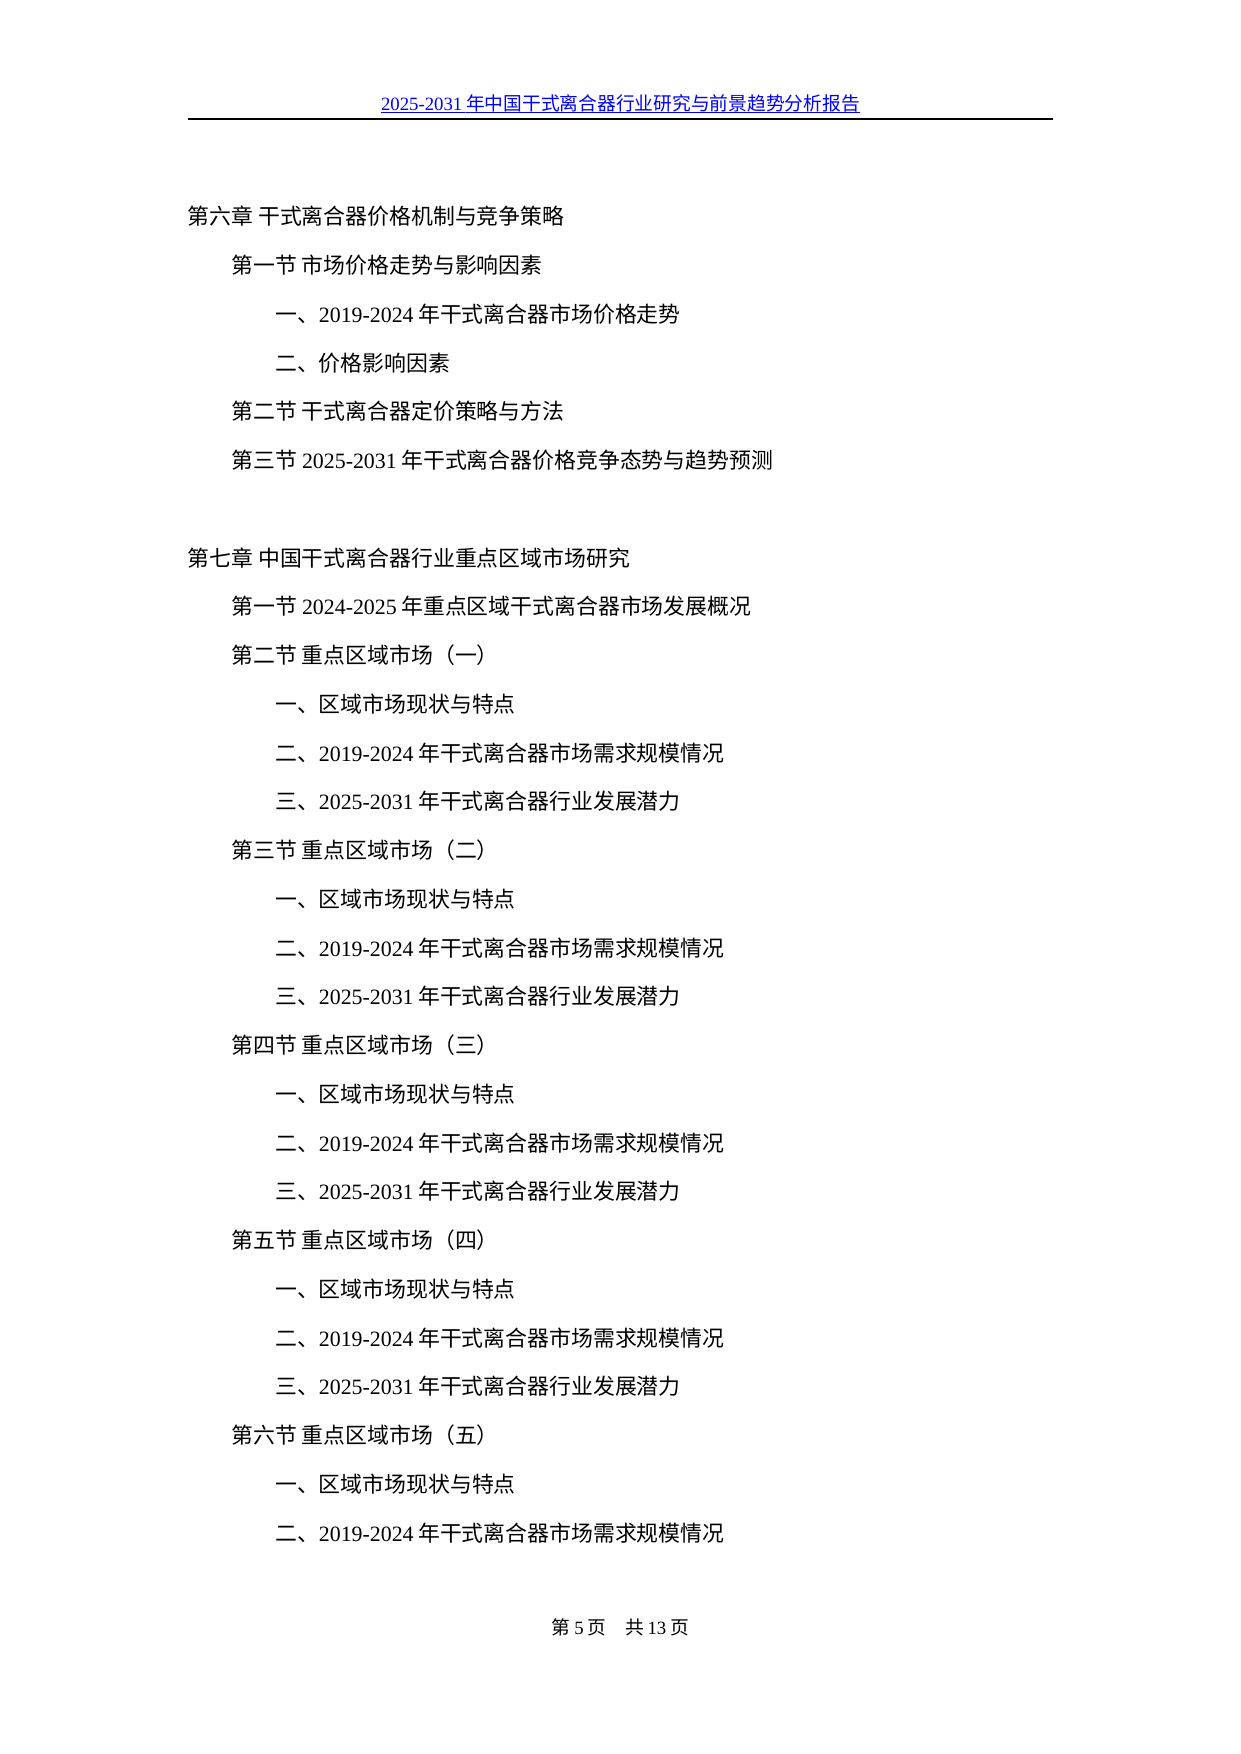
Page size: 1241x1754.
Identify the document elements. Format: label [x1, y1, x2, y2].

text [187, 150, 1053, 1548]
